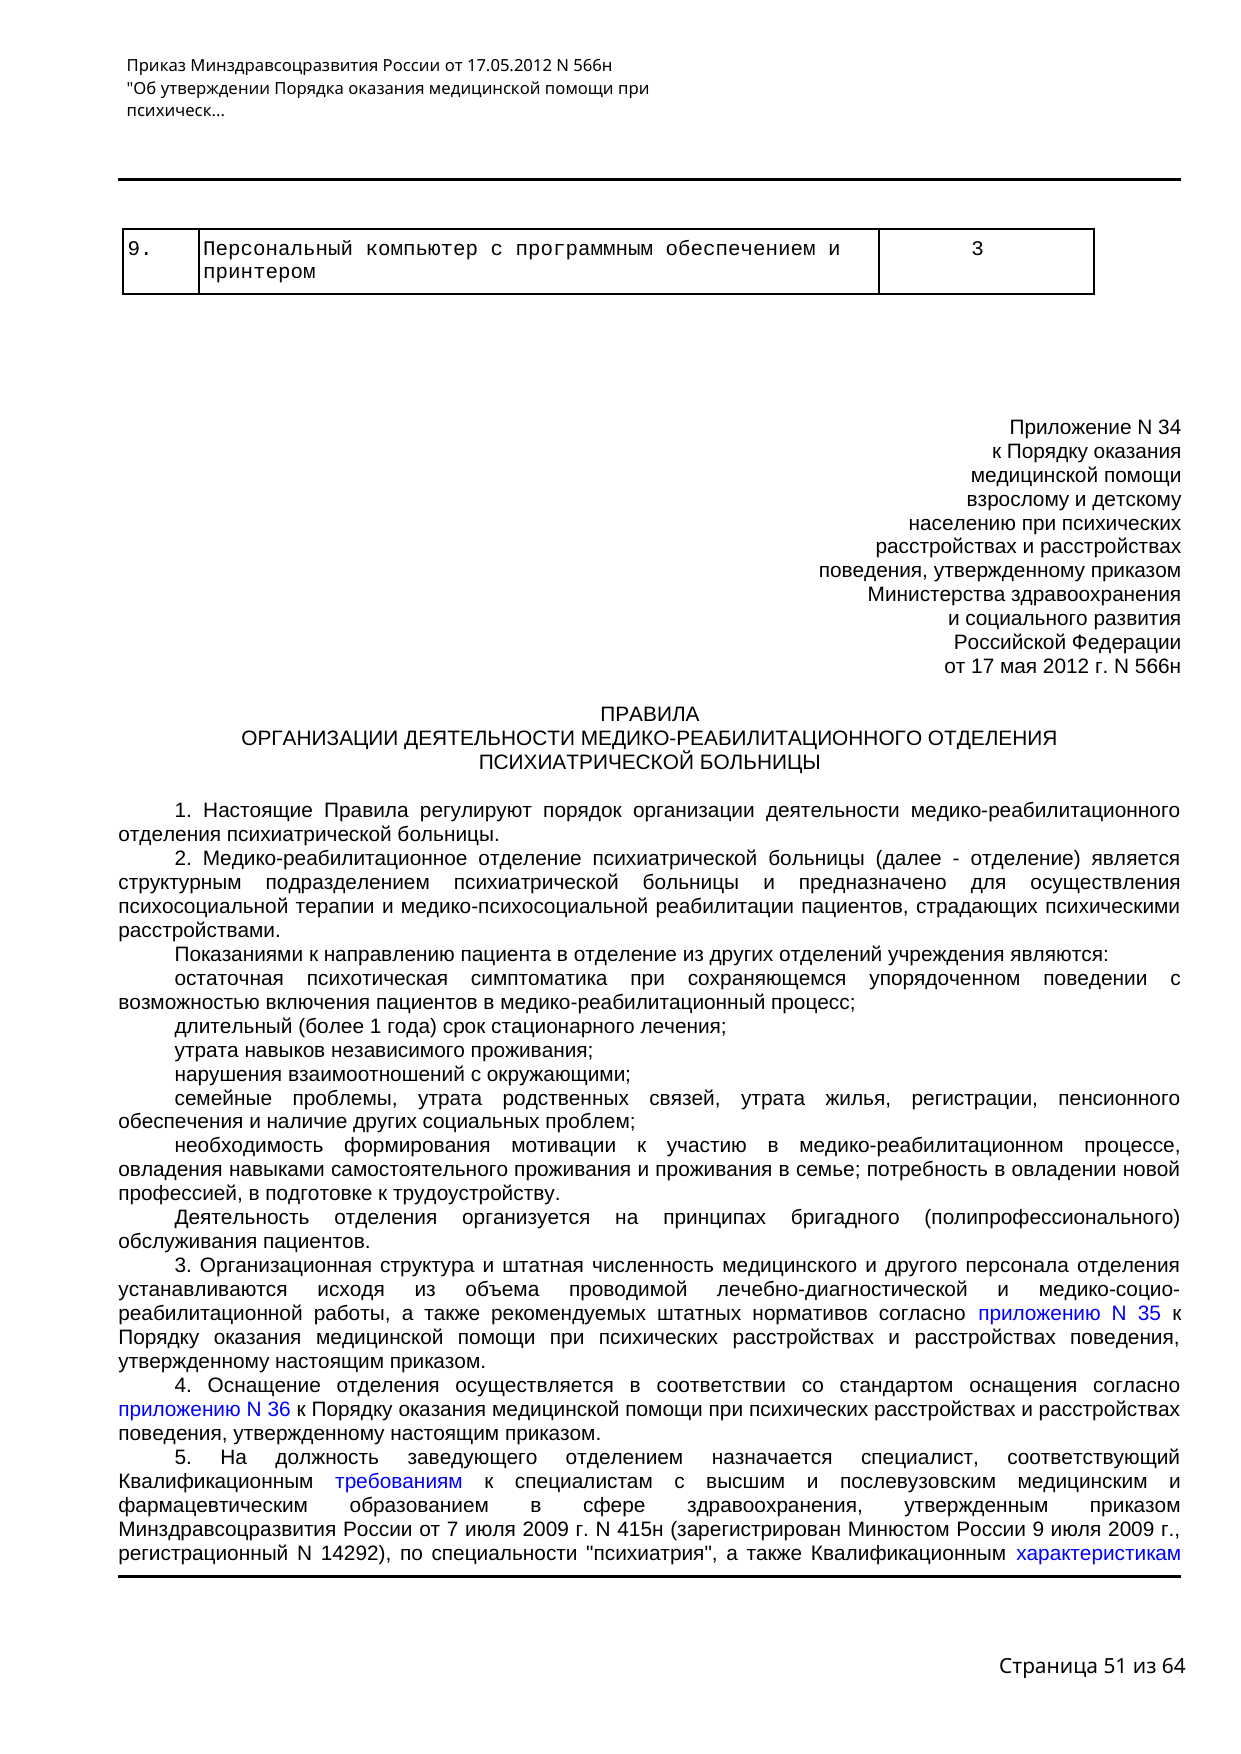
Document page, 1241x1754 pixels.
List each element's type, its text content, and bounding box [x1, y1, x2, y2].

text и социального развития [118, 606, 1181, 630]
text ОРГАНИЗАЦИИ ДЕЯТЕЛЬНОСТИ МЕДИКО-РЕАБИЛИТАЦИОННОГО ОТДЕЛЕНИЯ [118, 726, 1181, 750]
text 4. Оснащение отделения осуществляется в соответствии со стандартом оснащения согласно приложению N 36 к Порядку оказания медицинской помощи при психических расстройствах и расстройствах поведения, утвержденному настоящим приказом. [118, 1373, 1181, 1445]
text ПРАВИЛА [118, 702, 1181, 726]
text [118, 1445, 1181, 1564]
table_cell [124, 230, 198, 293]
text остаточная психотическая симптоматика при сохраняющемся упорядоченном поведении с возможностью включения пациентов в медико-реабилитационный процесс; [118, 966, 1181, 1013]
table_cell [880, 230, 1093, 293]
text необходимость формирования мотивации к участию в медико-реабилитационном процессе, овладения навыками самостоятельного проживания и проживания в семье; потребность в овладении новой профессией, в подготовке к трудоустройству. [118, 1133, 1181, 1205]
text длительный (более 1 года) срок стационарного лечения; [118, 1013, 1181, 1037]
text семейные проблемы, утрата родственных связей, утрата жилья, регистрации, пенсионного обеспечения и наличие других социальных проблем; [118, 1085, 1181, 1133]
text медицинской помощи [118, 462, 1181, 486]
text утрата навыков независимого проживания; [118, 1037, 1181, 1061]
text Министерства здравоохранения [118, 582, 1181, 606]
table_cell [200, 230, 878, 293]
text Показаниями к направлению пациента в отделение из других отделений учреждения являются: [118, 942, 1181, 966]
text нарушения взаимоотношений с окружающими; [118, 1061, 1181, 1085]
text расстройствах и расстройствах [118, 534, 1181, 558]
text Приложение N 34 [118, 414, 1181, 438]
text Российской Федерации [118, 630, 1181, 654]
text от 17 мая 2012 г. N 566н [118, 654, 1181, 678]
text взрослому и детскому [118, 486, 1181, 510]
text 3. Организационная структура и штатная численность медицинского и другого персонала отделения устанавливаются исходя из объема проводимой лечебно-диагностической и медико-социо-реабилитационной работы, а также рекомендуемых штатных нормативов согласно приложению N 35 к Порядку оказания медицинской помощи при психических расстройствах и расстройствах поведения, утвержденному настоящим приказом. [118, 1253, 1181, 1373]
text 1. Настоящие Правила регулируют порядок организации деятельности медико-реабилитационного отделения психиатрической больницы. [118, 798, 1181, 846]
text к Порядку оказания [118, 438, 1181, 462]
text поведения, утвержденному приказом [118, 558, 1181, 582]
text ПСИХИАТРИЧЕСКОЙ БОЛЬНИЦЫ [118, 750, 1181, 774]
text Деятельность отделения организуется на принципах бригадного (полипрофессионального) обслуживания пациентов. [118, 1205, 1181, 1253]
text населению при психических [118, 510, 1181, 534]
text 2. Медико-реабилитационное отделение психиатрической больницы (далее - отделение) является структурным подразделением психиатрической больницы и предназначено для осуществления психосоциальной терапии и медико-психосоциальной реабилитации пациентов, страдающих психическими расстройствами. [118, 846, 1181, 942]
